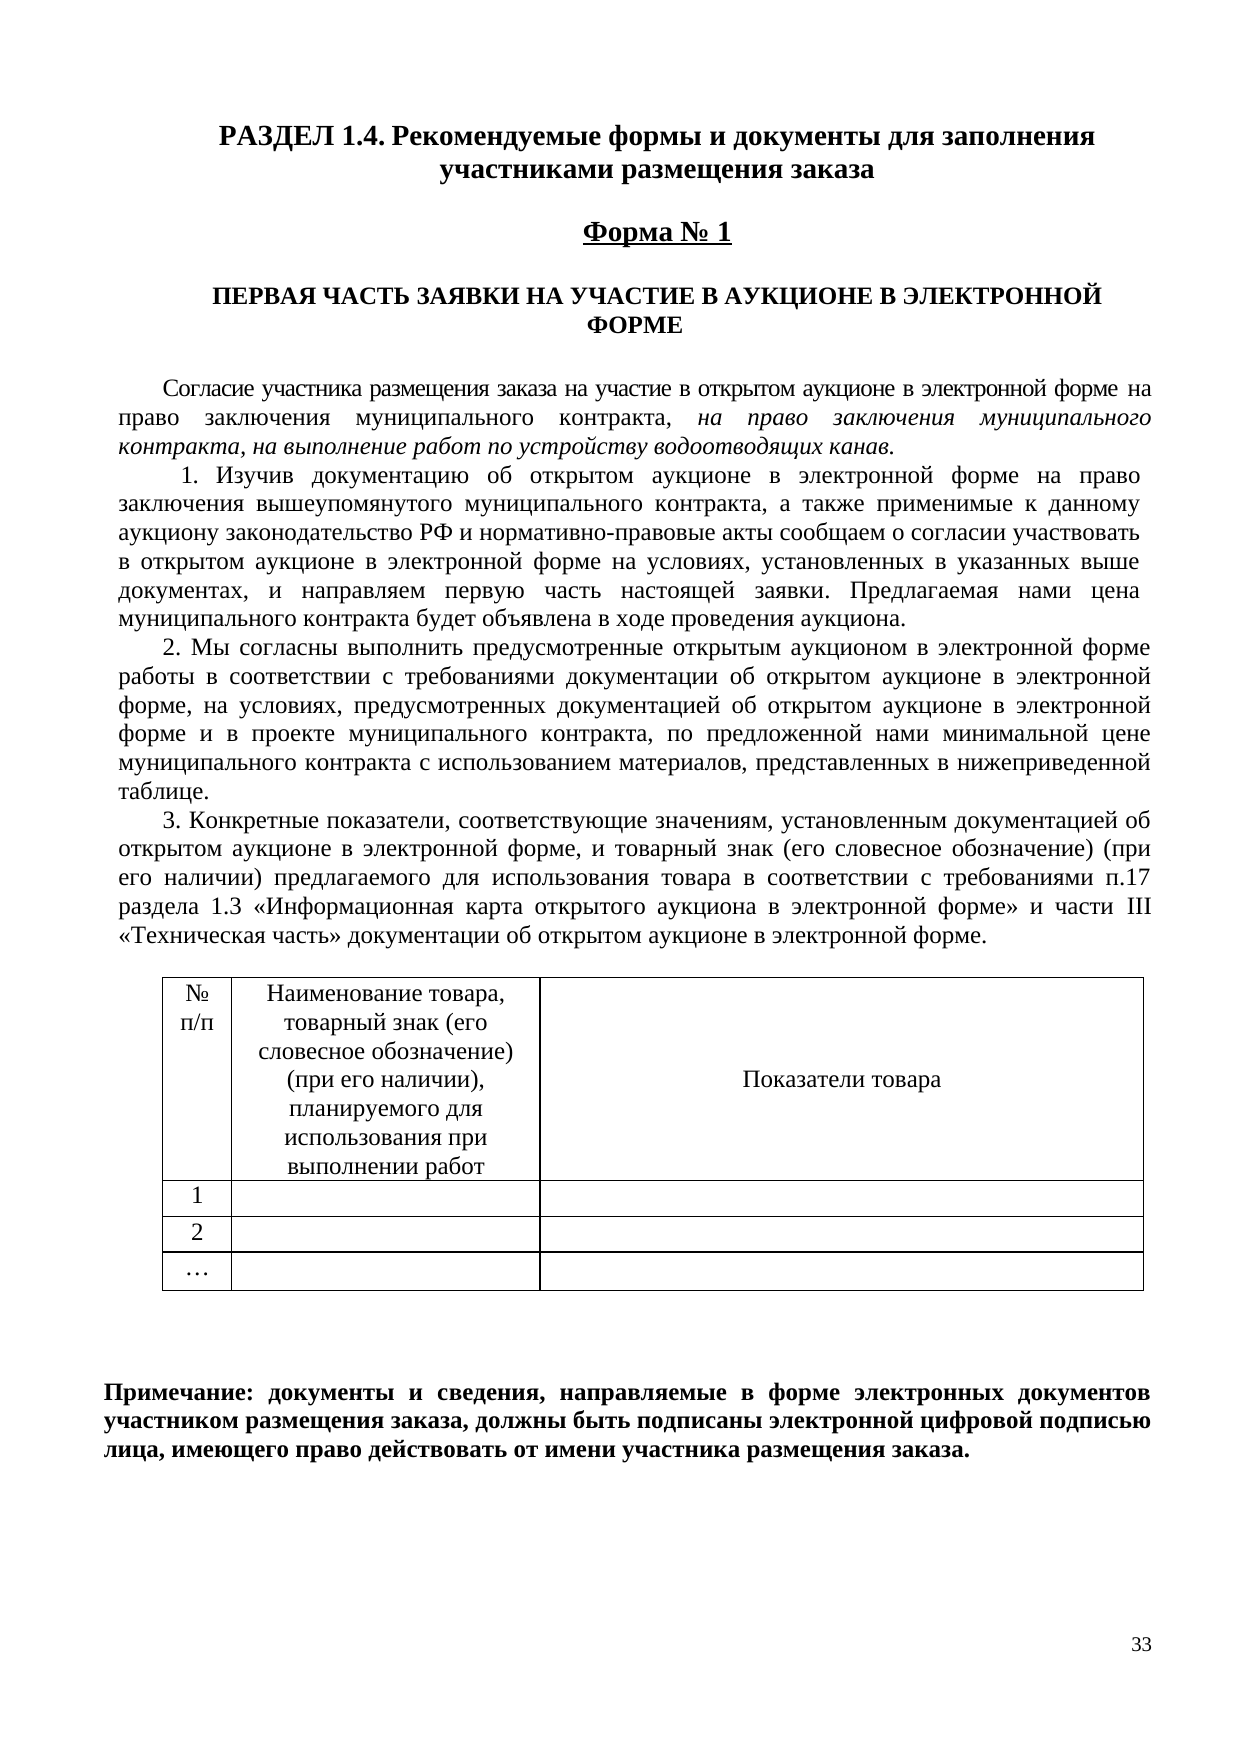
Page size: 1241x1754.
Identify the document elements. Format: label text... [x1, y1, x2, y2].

text Примечание: документы и сведения, направляемые в форме электронных документов участником размещения заказа, должны быть подписаны электронной цифровой подписью лица, имеющего право действовать от имени участника размещения заказа. [103, 1377, 1152, 1463]
table_cell 1 [163, 1181, 231, 1216]
table_cell [541, 1217, 1143, 1251]
table_cell [541, 1253, 1143, 1289]
table_cell 2 [163, 1217, 231, 1251]
table_cell [232, 1217, 539, 1251]
text 3. Конкретные показатели, соответствующие значениям, установленным документацией об открытом аукционе в электронной форме, и товарный знак (его словесное обозначение) (при его наличии) предлагаемого для использования товара в соответствии с требованиями п.17 раздела 1.3 «Информационная карта открытого аукциона в электронной форме» и части III «Техническая часть» документации об открытом аукционе в электронной форме. [118, 805, 1152, 948]
text Форма № 1 [118, 214, 1152, 247]
table_header Показатели товара [541, 978, 1143, 1179]
text 1. Изучив документацию об открытом аукционе в электронной форме на право заключения вышеупомянутого муниципального контракта, а также применимые к данному аукциону законодательство РФ и нормативно-правовые акты сообщаем о согласии участвовать в открытом аукционе в электронной форме на условиях, установленных в указанных выше документах, и направляем первую часть настоящей заявки. Предлагаемая нами цена муниципального контракта будет объявлена в ходе проведения аукциона. [118, 460, 1141, 632]
text 2. Мы согласны выполнить предусмотренные открытым аукционом в электронной форме работы в соответствии с требованиями документации об открытом аукционе в электронной форме, на условиях, предусмотренных документацией об открытом аукционе в электронной форме и в проекте муниципального контракта, по предложенной нами минимальной цене муниципального контракта с использованием материалов, представленных в нижеприведенной таблице. [118, 632, 1152, 805]
table_cell [541, 1181, 1143, 1216]
text Согласие участника размещения заказа на участие в открытом аукционе в электронной форме на право заключения муниципального контракта, на право заключения муниципального контракта, на выполнение работ по устройству водоотводящих канав. [118, 373, 1152, 460]
text РАЗДЕЛ 1.4. Рекомендуемые формы и документы для заполнения [118, 118, 1152, 152]
table_header № п/п [163, 978, 231, 1179]
table_cell … [163, 1253, 231, 1289]
table_cell [232, 1253, 539, 1289]
text участниками размещения заказа [118, 152, 1152, 185]
table_header Наименование товара, товарный знак (его словесное обозначение) (при его наличии), планируемого для использования при выполнении работ [232, 978, 539, 1179]
text ПЕРВАЯ ЧАСТЬ ЗАЯВКИ НА УЧАСТИЕ В АУКЦИОНЕ В ЭЛЕКТРОННОЙ ФОРМЕ [118, 281, 1152, 338]
table_cell [232, 1181, 539, 1216]
